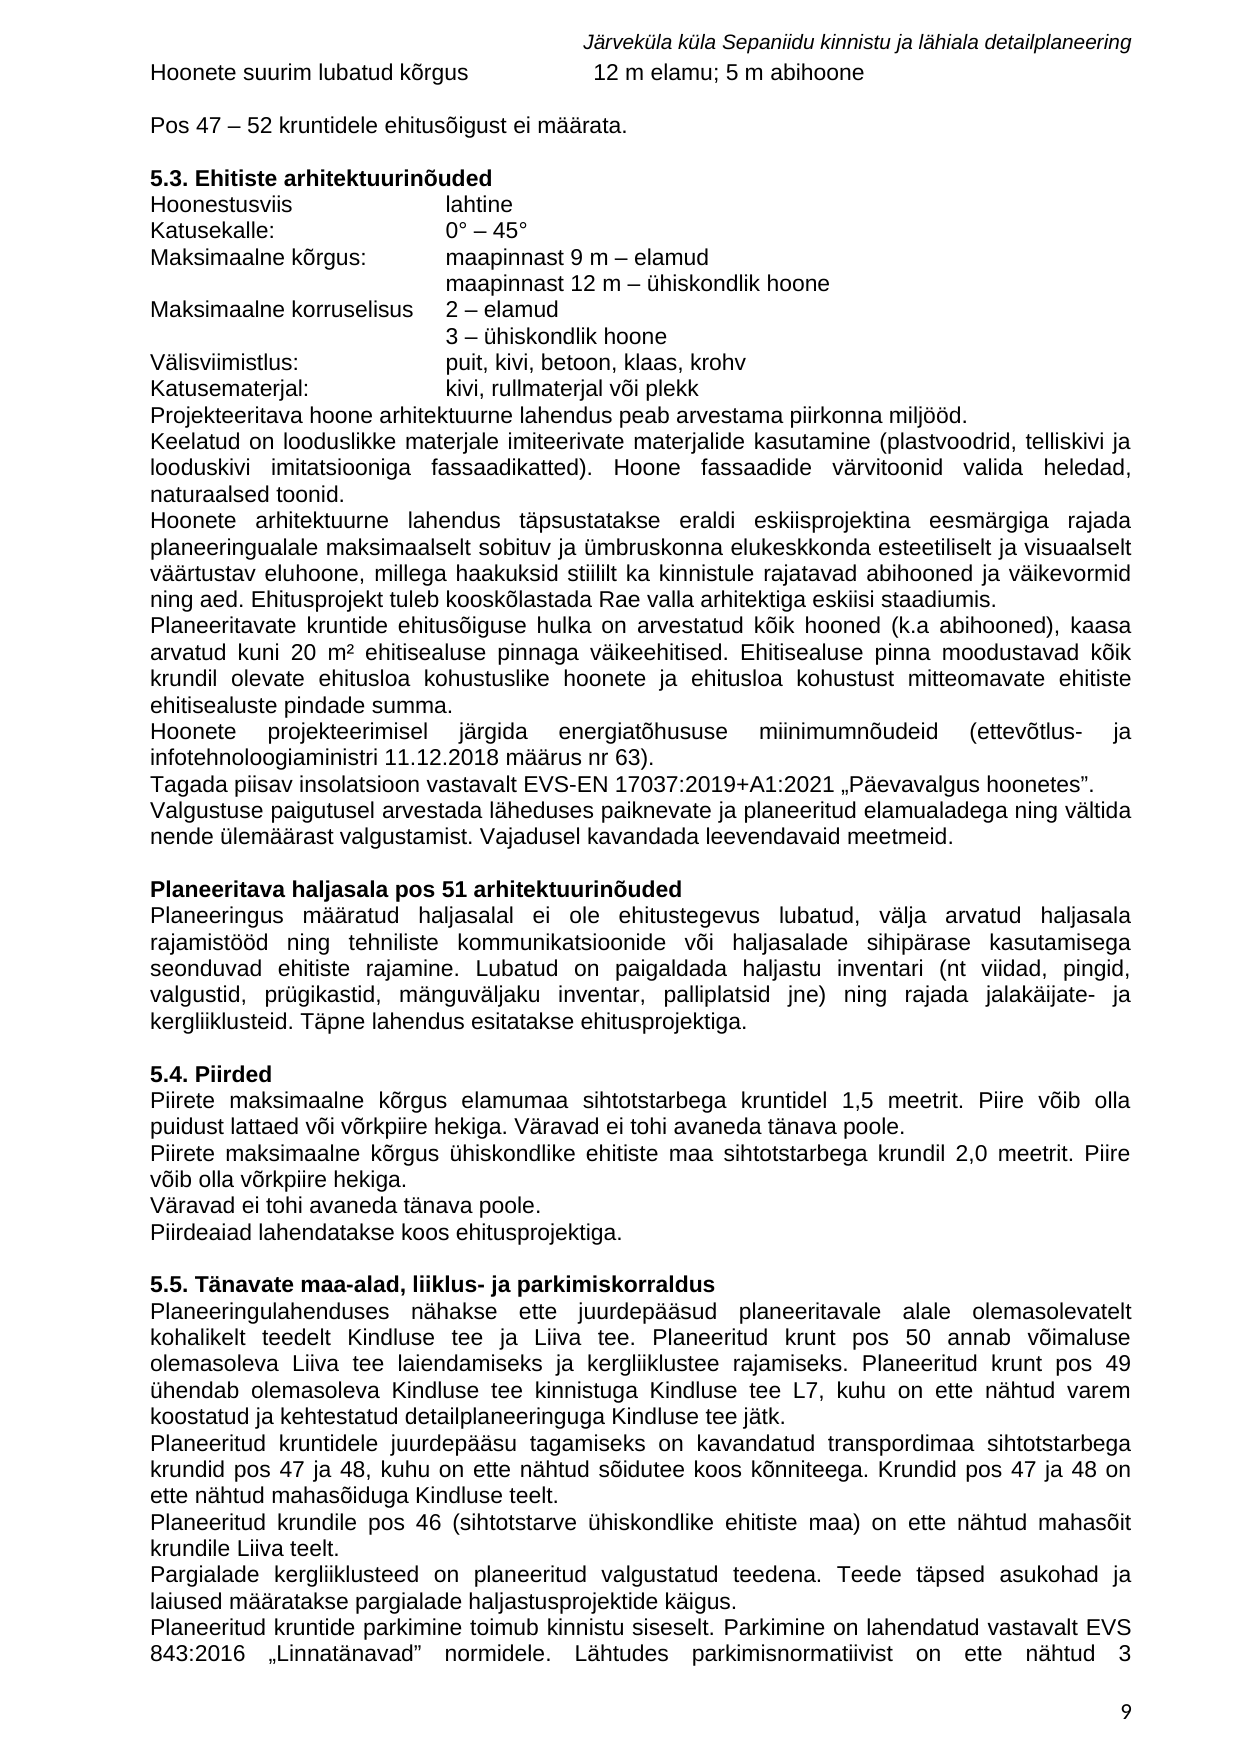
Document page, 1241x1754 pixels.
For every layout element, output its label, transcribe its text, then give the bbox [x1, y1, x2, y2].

text Maksimaalne korruselisus 2 – elamud [150, 296, 1132, 323]
text Tagada piisav insolatsioon vastavalt EVS-EN 17037:2019+A1:2021 „Päevavalgus hoonetes”. [150, 771, 1132, 797]
text Pos 47 – 52 kruntidele ehitusõigust ei määrata. [150, 112, 1132, 138]
text Piirete maksimaalne kõrgus elamumaa sihtotstarbega kruntidel 1,5 meetrit. Piire võib olla puidust lattaed või võrkpiire hekiga. Väravad ei tohi avaneda tänava poole. [150, 1087, 1132, 1139]
text Projekteeritava hoone arhitektuurne lahendus peab arvestama piirkonna miljööd. [150, 402, 1132, 428]
subtitle Tänavate maa-alad, liiklus- ja parkimiskorraldus [150, 1271, 1132, 1298]
text Hoonete arhitektuurne lahendus täpsustatakse eraldi eskiisprojektina eesmärgiga rajada planeeringualale maksimaalselt sobituv ja ümbruskonna elukeskkonda esteetiliselt ja visuaalselt väärtustav eluhoone, millega haakuksid stiililt ka kinnistule rajatavad abihooned ja väikevormid ning aed. Ehitusprojekt tuleb kooskõlastada Rae valla arhitektiga eskiisi staadiumis. [150, 507, 1132, 612]
text Planeeritavate kruntide ehitusõiguse hulka on arvestatud kõik hooned (k.a abihooned), kaasa arvatud kuni 20 m² ehitisealuse pinnaga väikeehitised. Ehitisealuse pinna moodustavad kõik krundil olevate ehitusloa kohustuslike hoonete ja ehitusloa kohustust mitteomavate ehitiste ehitisealuste pindade summa. [150, 612, 1132, 718]
text Pargialade kergliiklusteed on planeeritud valgustatud teedena. Teede täpsed asukohad ja laiused määratakse pargialade haljastusprojektide käigus. [150, 1561, 1132, 1614]
text Katusekalle: 0° – 45° [150, 217, 1132, 243]
text Piirete maksimaalne kõrgus ühiskondlike ehitiste maa sihtotstarbega krundil 2,0 meetrit. Piire võib olla võrkpiire hekiga. [150, 1139, 1132, 1192]
text Hoonete suurim lubatud kõrgus 12 m elamu; 5 m abihoone [150, 59, 1132, 85]
text Planeeritud kruntidele juurdepääsu tagamiseks on kavandatud transpordimaa sihtotstarbega krundid pos 47 ja 48, kuhu on ette nähtud sõidutee koos kõnniteega. Krundid pos 47 ja 48 on ette nähtud mahasõiduga Kindluse teelt. [150, 1429, 1132, 1508]
text Hoonete projekteerimisel järgida energiatõhususe miinimumnõudeid (ettevõtlus- ja infotehnoloogiaministri 11.12.2018 määrus nr 63). [150, 718, 1132, 771]
text Hoonestusviis lahtine [150, 191, 1132, 217]
text Valgustuse paigutusel arvestada läheduses paiknevate ja planeeritud elamualadega ning vältida nende ülemäärast valgustamist. Vajadusel kavandada leevendavaid meetmeid. [150, 797, 1132, 850]
text Välisviimistlus: puit, kivi, betoon, klaas, krohv [150, 349, 1132, 375]
text maapinnast 12 m – ühiskondlik hoone [150, 270, 1132, 296]
text Maksimaalne kõrgus: maapinnast 9 m – elamud [150, 243, 1132, 270]
subtitle Ehitiste arhitektuurinõuded [150, 164, 1132, 191]
text Piirdeaiad lahendatakse koos ehitusprojektiga. [150, 1219, 1132, 1245]
text Planeeringus määratud haljasalal ei ole ehitustegevus lubatud, välja arvatud haljasala rajamistööd ning tehniliste kommunikatsioonide või haljasalade sihipärase kasutamisega seonduvad ehitiste rajamine. Lubatud on paigaldada haljastu inventari (nt viidad, pingid, valgustid, prügikastid, mänguväljaku inventar, palliplatsid jne) ning rajada jalakäijate- ja kergliiklusteid. Täpne lahendus esitatakse ehitusprojektiga. [150, 902, 1132, 1034]
text Keelatud on looduslikke materjale imiteerivate materjalide kasutamine (plastvoodrid, telliskivi ja looduskivi imitatsiooniga fassaadikatted). Hoone fassaadide värvitoonid valida heledad, naturaalsed toonid. [150, 428, 1132, 507]
text Väravad ei tohi avaneda tänava poole. [150, 1192, 1132, 1219]
text 3 – ühiskondlik hoone [150, 323, 1132, 349]
text Planeeritava haljasala pos 51 arhitektuurinõuded [150, 876, 1132, 902]
text Katusematerjal: kivi, rullmaterjal või plekk [150, 375, 1132, 402]
subtitle Piirded [150, 1061, 1132, 1087]
text Planeeritud krundile pos 46 (sihtotstarve ühiskondlike ehitiste maa) on ette nähtud mahasõit krundile Liiva teelt. [150, 1508, 1132, 1561]
text Planeeringulahenduses nähakse ette juurdepääsud planeeritavale alale olemasolevatelt kohalikelt teedelt Kindluse tee ja Liiva tee. Planeeritud krunt pos 50 annab võimaluse olemasoleva Liiva tee laiendamiseks ja kergliiklustee rajamiseks. Planeeritud krunt pos 49 ühendab olemasoleva Kindluse tee kinnistuga Kindluse tee L7, kuhu on ette nähtud varem koostatud ja kehtestatud detailplaneeringuga Kindluse tee jätk. [150, 1298, 1132, 1429]
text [150, 1614, 1132, 1667]
